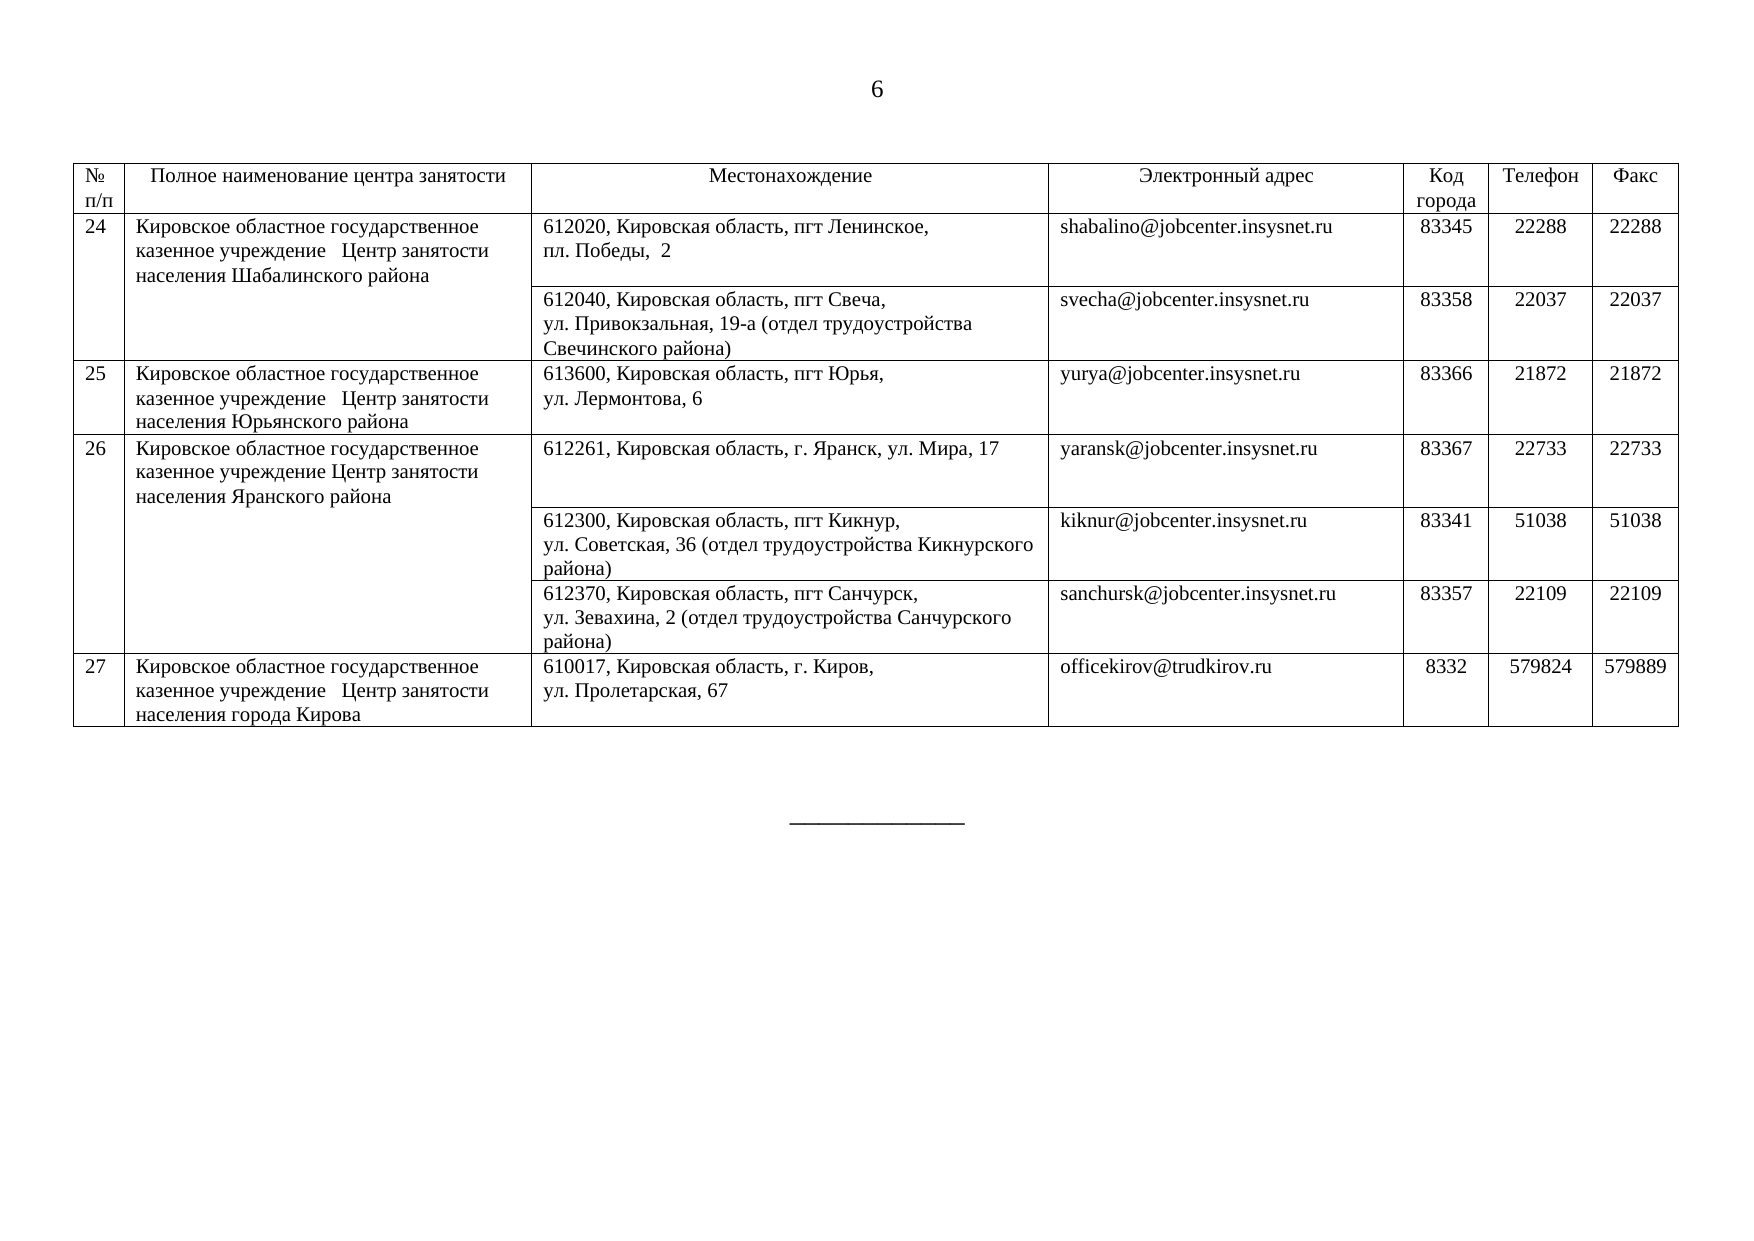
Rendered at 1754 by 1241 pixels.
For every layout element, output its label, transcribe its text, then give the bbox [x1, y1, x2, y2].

table_cell officekirov@trudkirov.ru [1049, 654, 1403, 726]
table_cell 613600, Кировская область, пгт Юрья, ул. Лермонтова, 6 [532, 361, 1048, 434]
table_cell svecha@jobcenter.insysnet.ru [1049, 287, 1403, 360]
table_cell 22037 [1593, 287, 1678, 360]
table_cell 22109 [1593, 581, 1678, 653]
table_header Местонахождение [532, 164, 1048, 213]
table_cell 612261, Кировская область, г. Яранск, ул. Мира, 17 [532, 435, 1048, 507]
table_cell 22109 [1489, 581, 1592, 653]
table_cell 22037 [1489, 287, 1592, 360]
table_cell 579889 [1593, 654, 1678, 726]
table_cell 83357 [1404, 581, 1488, 653]
table_cell 610017, Кировская область, г. Киров, ул. Пролетарская, 67 [532, 654, 1048, 726]
table_cell 8332 [1404, 654, 1488, 726]
table_cell 21872 [1489, 361, 1592, 434]
table_header Код города [1404, 164, 1488, 213]
table_cell 612020, Кировская область, пгт Ленинское, пл. Победы, 2 [532, 214, 1048, 286]
table_cell 21872 [1593, 361, 1678, 434]
table_cell Кировское областное государственное казенное учреждение Центр занятости населения Шабалинского района [125, 214, 531, 360]
table_cell 22733 [1489, 435, 1592, 507]
table_cell 22733 [1593, 435, 1678, 507]
table_header Полное наименование центра занятости [125, 164, 531, 213]
table_cell 26 [74, 435, 124, 653]
table_cell 83366 [1404, 361, 1488, 434]
table_cell 25 [74, 361, 124, 434]
table_cell 22288 [1489, 214, 1592, 286]
table_header Электронный адрес [1049, 164, 1403, 213]
table_cell 22288 [1593, 214, 1678, 286]
table_cell 83358 [1404, 287, 1488, 360]
table_cell 612300, Кировская область, пгт Кикнур, ул. Советская, 36 (отдел трудоустройства Кикнурского района) [532, 508, 1048, 580]
table_cell 27 [74, 654, 124, 726]
table_cell 612370, Кировская область, пгт Санчурск, ул. Зевахина, 2 (отдел трудоустройства Санчурского района) [532, 581, 1048, 653]
table_cell 612040, Кировская область, пгт Свеча, ул. Привокзальная, 19-а (отдел трудоустройства Свечинского района) [532, 287, 1048, 360]
text ____________ [118, 794, 1636, 828]
table_header Телефон [1489, 164, 1592, 213]
table_header Факс [1593, 164, 1678, 213]
table_cell yaransk@jobcenter.insysnet.ru [1049, 435, 1403, 507]
table_cell 579824 [1489, 654, 1592, 726]
table_header № п/п [74, 164, 124, 213]
table_cell Кировское областное государственное казенное учреждение Центр занятости населения Юрьянского района [125, 361, 531, 434]
table_cell 51038 [1593, 508, 1678, 580]
table_cell sanchursk@jobcenter.insysnet.ru [1049, 581, 1403, 653]
table_cell 83367 [1404, 435, 1488, 507]
table_cell 83341 [1404, 508, 1488, 580]
table_cell Кировское областное государственное казенное учреждение Центр занятости населения города Кирова [125, 654, 531, 726]
table_cell shabalino@jobcenter.insysnet.ru [1049, 214, 1403, 286]
table_cell 51038 [1489, 508, 1592, 580]
table_cell Кировское областное государственное казенное учреждение Центр занятости населения Яранского района [125, 435, 531, 653]
table_cell 24 [74, 214, 124, 360]
table_cell 83345 [1404, 214, 1488, 286]
table_cell kiknur@jobcenter.insysnet.ru [1049, 508, 1403, 580]
table_cell yurya@jobcenter.insysnet.ru [1049, 361, 1403, 434]
